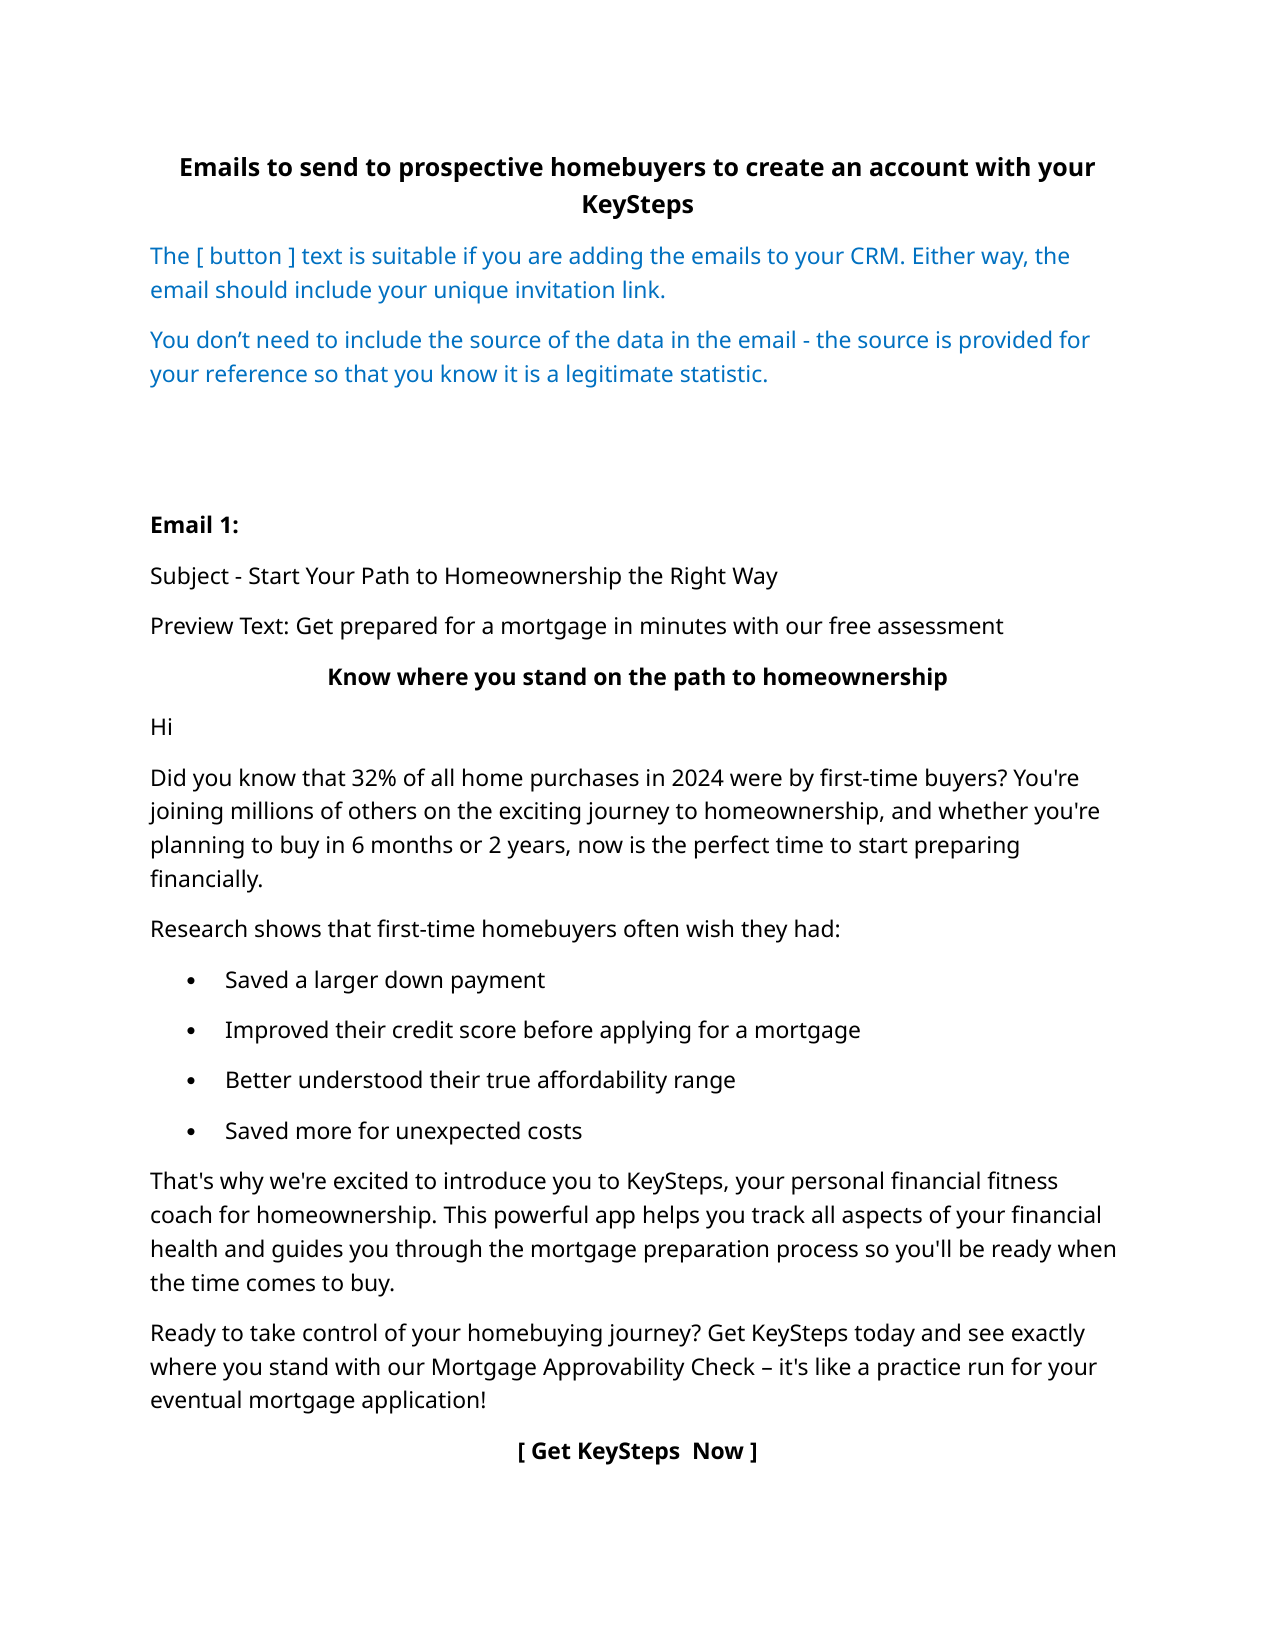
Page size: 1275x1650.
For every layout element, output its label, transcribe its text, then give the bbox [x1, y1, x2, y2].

text Hi [150, 711, 1125, 742]
text [ Get KeySteps Now ] [150, 1435, 1125, 1466]
list Saved a larger down payment [187, 963, 1125, 995]
text That's why we're excited to introduce you to KeySteps, your personal financial fitness coach for homeownership. This powerful app helps you track all aspects of your financial health and guides you through the mortgage preparation process so you'll be ready when the time comes to buy. [150, 1165, 1125, 1298]
text Research shows that first-time homebuyers often wish they had: [150, 913, 1125, 944]
text Preview Text: Get prepared for a mortgage in minutes with our free assessment [150, 610, 1125, 641]
list Saved more for unexpected costs [187, 1115, 1125, 1146]
text You don’t need to include the source of the data in the email - the source is provided for your reference so that you know it is a legitimate statistic. [150, 324, 1125, 389]
text Subject - Start Your Path to Homeownership the Right Way [150, 560, 1125, 591]
text Ready to take control of your homebuying journey? Get KeySteps today and see exactly where you stand with our Mortgage Approvability Check – it's like a practice run for your eventual mortgage application! [150, 1317, 1125, 1416]
list Improved their credit score before applying for a mortgage [187, 1014, 1125, 1045]
text Know where you stand on the path to homeownership [150, 661, 1125, 692]
text Email 1: [150, 509, 1125, 541]
text Emails to send to prospective homebuyers to create an account with your KeySteps [150, 150, 1125, 221]
text Did you know that 32% of all home purchases in 2024 were by first-time buyers? You're joining millions of others on the exciting journey to homeownership, and whether you're planning to buy in 6 months or 2 years, now is the perfect time to start preparing financially. [150, 761, 1125, 894]
text The [ button ] text is suitable if you are adding the emails to your CRM. Either way, the email should include your unique invitation link. [150, 240, 1125, 305]
list Better understood their true affordability range [187, 1064, 1125, 1096]
